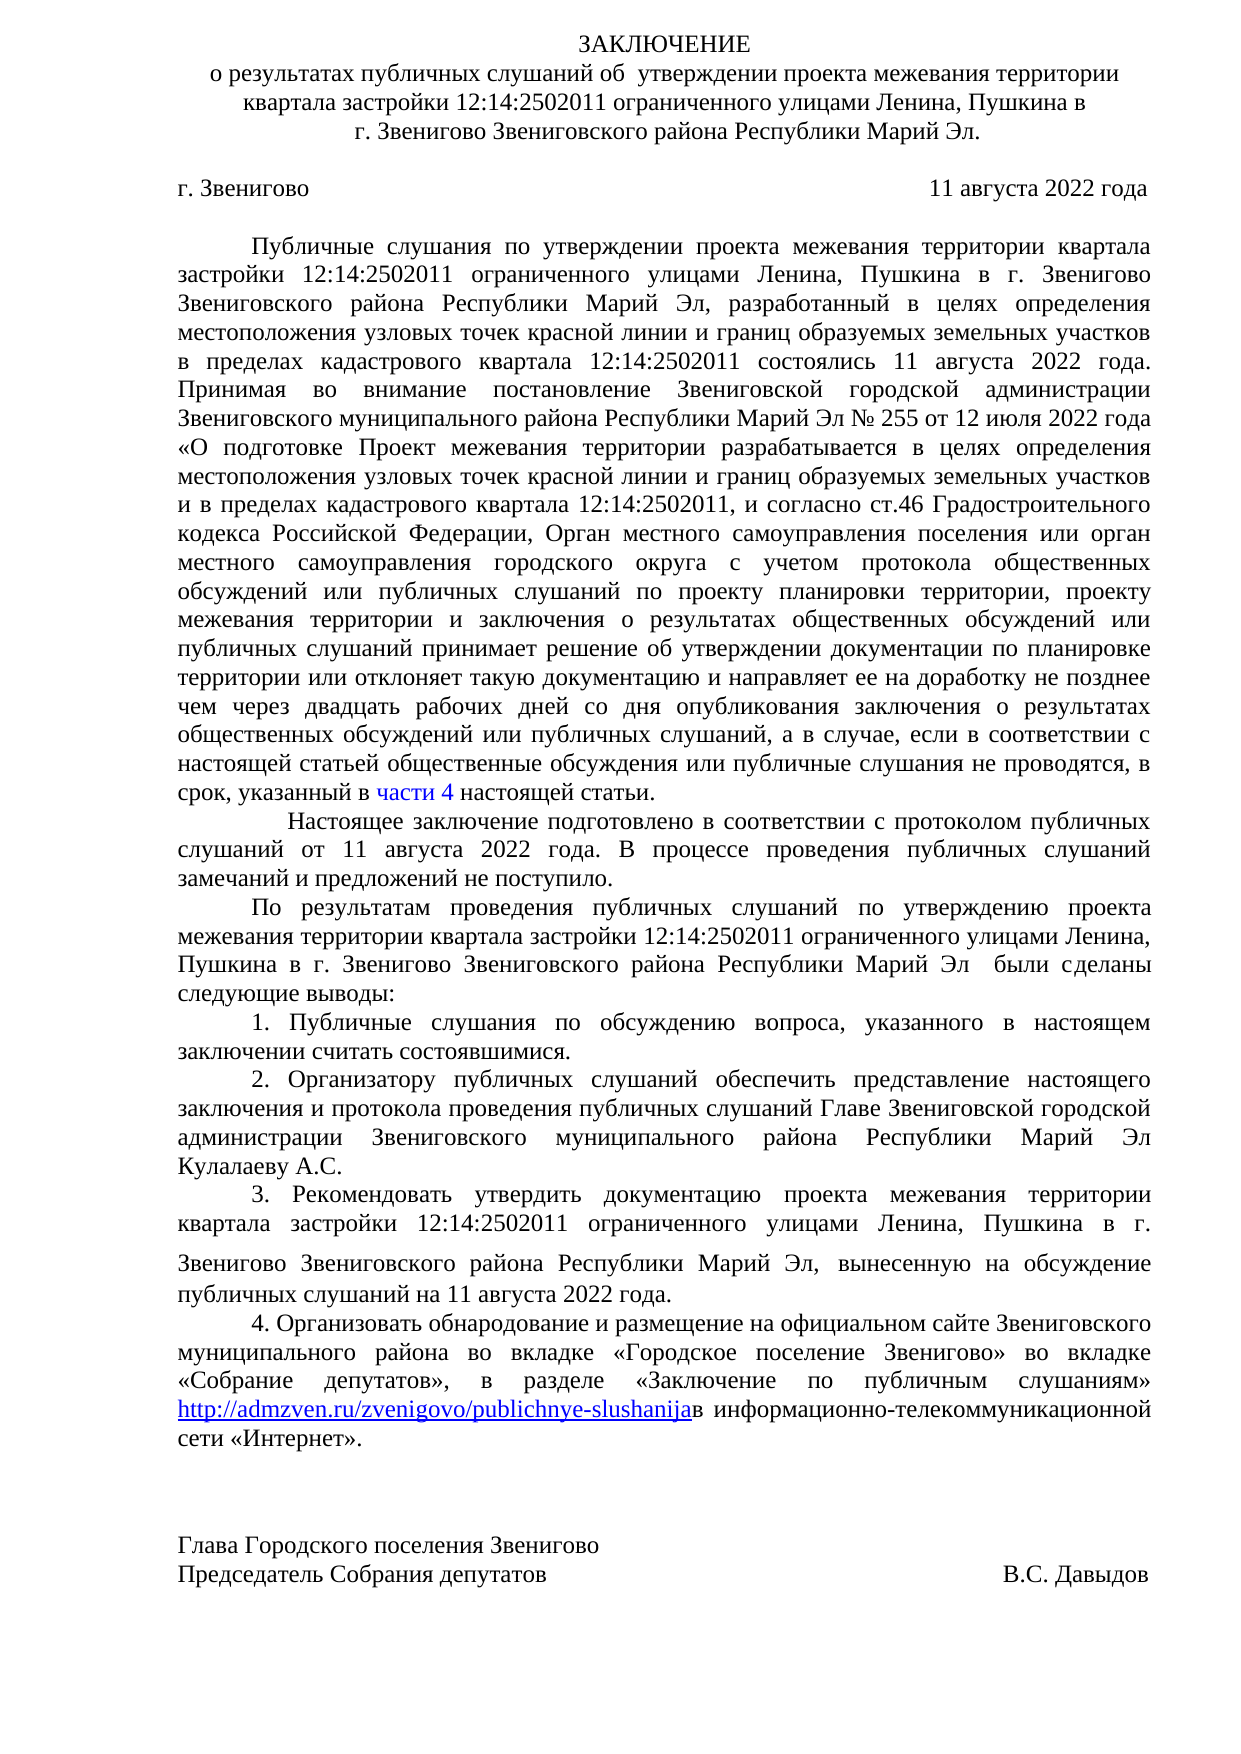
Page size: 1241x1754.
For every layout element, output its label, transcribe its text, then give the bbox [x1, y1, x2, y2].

text о результатах публичных слушаний об утверждении проекта межевания территории квартала застройки 12:14:2502011 ограниченного улицами Ленина, Пушкина в [177, 58, 1152, 116]
text г. Звенигово Звениговского района Республики Марий Эл. [177, 116, 1152, 144]
list Настоящее заключение подготовлено в соответствии с протоколом публичных слушаний от 11 августа 2022 года. В процессе проведения публичных слушаний замечаний и предложений не поступило. [177, 806, 1152, 892]
text Глава Городского поселения Звенигово [177, 1530, 1152, 1559]
list 3. Рекомендовать утвердить документацию проекта межевания территории квартала застройки 12:14:2502011 ограниченного улицами Ленина, Пушкина в г. Звенигово Звениговского района Республики Марий Эл, вынесенную на обсуждение публичных слушаний на 11 августа 2022 года. [177, 1179, 1152, 1308]
text Председатель Собрания депутатов В.С. Давыдов [177, 1559, 1152, 1587]
text г. Звенигово 11 августа 2022 года [177, 173, 1152, 202]
text Публичные слушания по утверждении проекта межевания территории квартала застройки 12:14:2502011 ограниченного улицами Ленина, Пушкина в г. Звенигово Звениговского района Республики Марий Эл, разработанный в целях определения местоположения узловых точек красной линии и границ образуемых земельных участков в пределах кадастрового квартала 12:14:2502011 состоялись 11 августа 2022 года. Принимая во внимание постановление Звениговской городской администрации Звениговского муниципального района Республики Марий Эл № 255 от 12 июля 2022 года «О подготовке Проект межевания территории разрабатывается в целях определения местоположения узловых точек красной линии и границ образуемых земельных участков и в пределах кадастрового квартала 12:14:2502011, и согласно ст.46 Градостроительного кодекса Российской Федерации, Орган местного самоуправления поселения или орган местного самоуправления городского округа с учетом протокола общественных обсуждений или публичных слушаний по проекту планировки территории, проекту межевания территории и заключения о результатах общественных обсуждений или публичных слушаний принимает решение об утверждении документации по планировке территории или отклоняет такую документацию и направляет ее на доработку не позднее чем через двадцать рабочих дней со дня опубликования заключения о результатах общественных обсуждений или публичных слушаний, а в случае, если в соответствии с настоящей статьей общественные обсуждения или публичные слушания не проводятся, в срок, указанный в части 4 настоящей статьи. [177, 231, 1152, 806]
list 2. Организатору публичных слушаний обеспечить представление настоящего заключения и протокола проведения публичных слушаний Главе Звениговской городской администрации Звениговского муниципального района Республики Марий Эл Кулалаеву А.С. [177, 1064, 1152, 1179]
list 4. Организовать обнародование и размещение на официальном сайте Звениговского муниципального района во вкладке «Городское поселение Звенигово» во вкладке «Собрание депутатов», в разделе «Заключение по публичным слушаниям» http://admzven.ru/zvenigovo/publichnye-slushanijaв информационно-телекоммуникационной сети «Интернет». [177, 1308, 1152, 1452]
text ЗАКЛЮЧЕНИЕ [177, 29, 1152, 58]
list По результатам проведения публичных слушаний по утверждению проекта межевания территории квартала застройки 12:14:2502011 ограниченного улицами Ленина, Пушкина в г. Звенигово Звениговского района Республики Марий Эл были сделаны следующие выводы: [177, 892, 1152, 1007]
list 1. Публичные слушания по обсуждению вопроса, указанного в настоящем заключении считать состоявшимися. [177, 1007, 1152, 1064]
